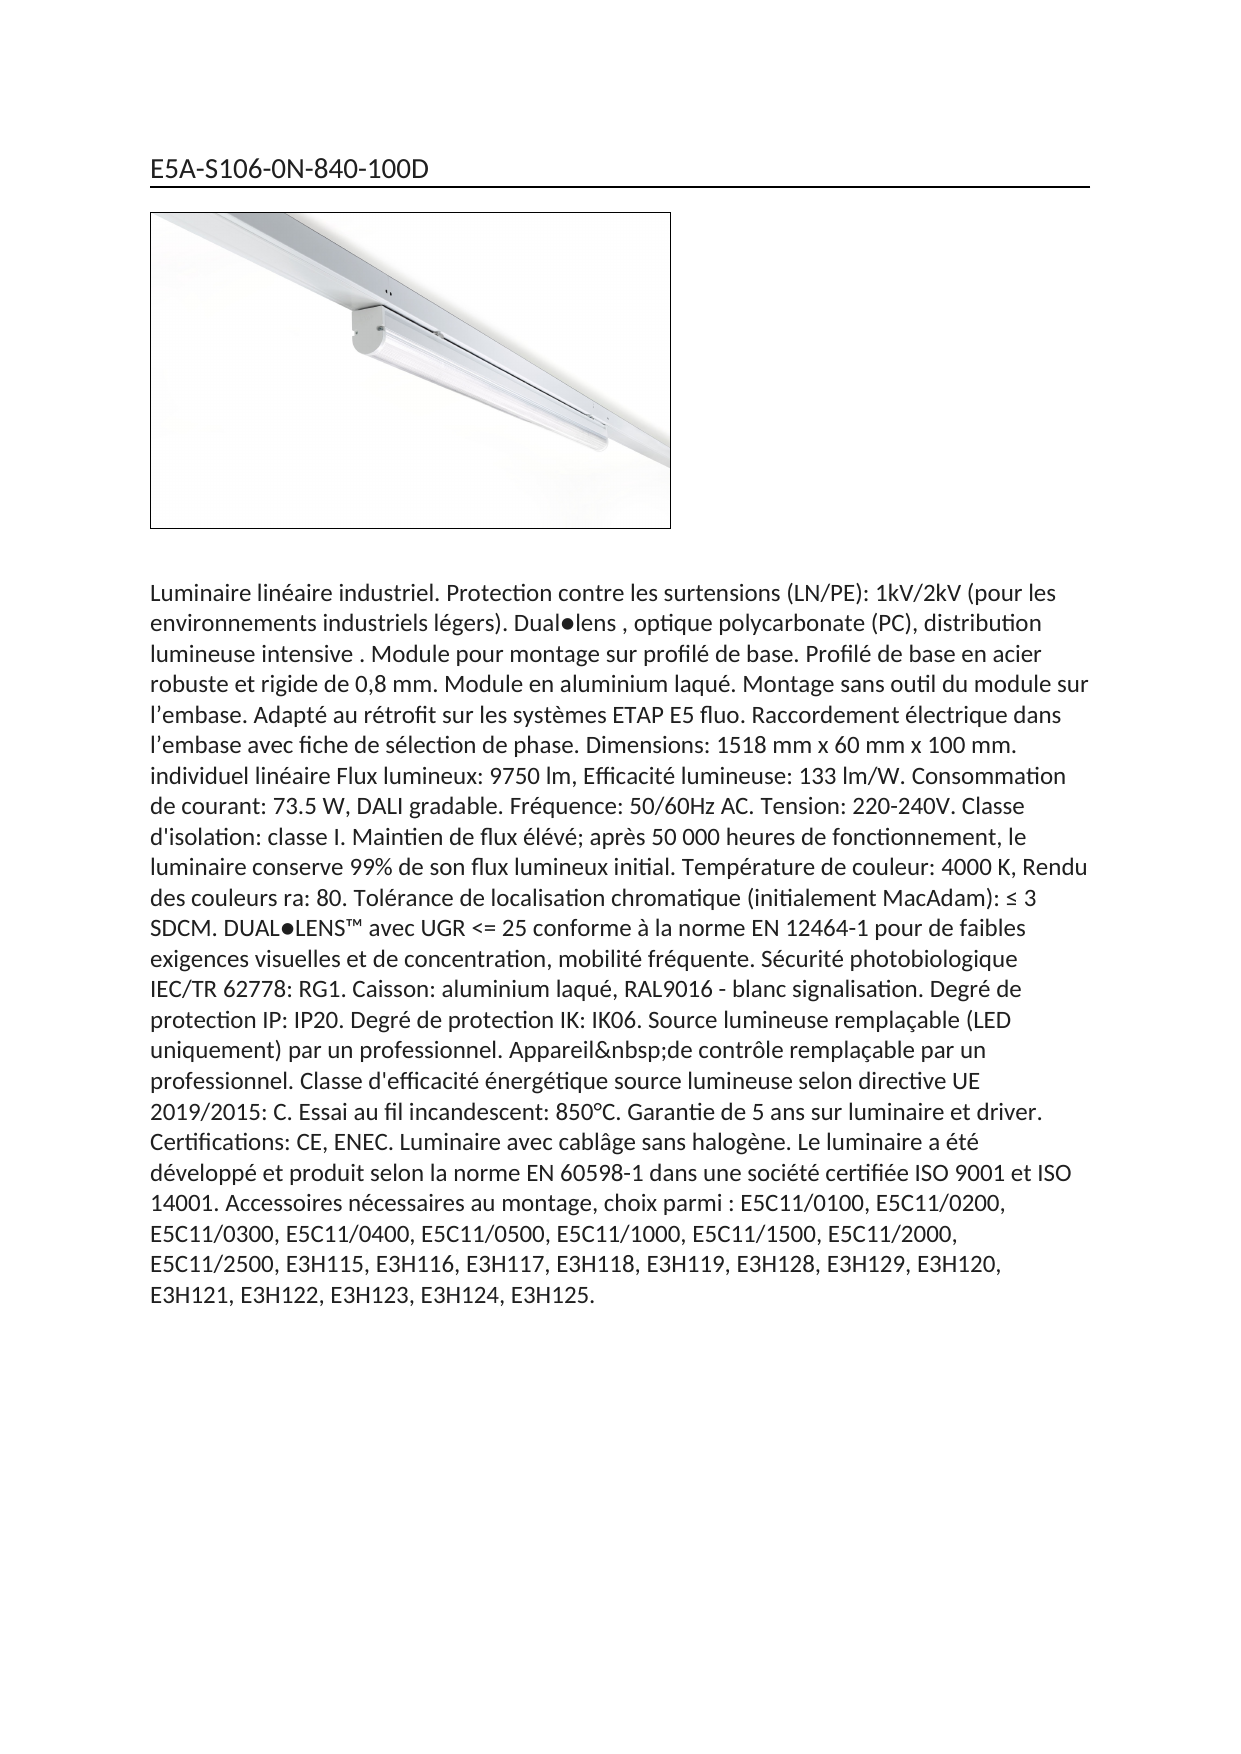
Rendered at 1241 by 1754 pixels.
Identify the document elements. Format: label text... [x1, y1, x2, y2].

text Luminaire linéaire industriel. Protection contre les surtensions (LN/PE): 1kV/2kV (pour les environnements industriels légers). Dual●lens , optique polycarbonate (PC), distribution lumineuse intensive . Module pour montage sur profilé de base. Profilé de base en acier robuste et rigide de 0,8 mm. Module en aluminium laqué. Montage sans outil du module sur l’embase. Adapté au rétrofit sur les systèmes ETAP E5 fluo. Raccordement électrique dans l’embase avec fiche de sélection de phase. Dimensions: 1518 mm x 60 mm x 100 mm. individuel linéaire Flux lumineux: 9750 lm, Efficacité lumineuse: 133 lm/W. Consommation de courant: 73.5 W, DALI gradable. Fréquence: 50/60Hz AC. Tension: 220-240V. Classe d'isolation: classe I. Maintien de flux élévé; après 50 000 heures de fonctionnement, le luminaire conserve 99% de son flux lumineux initial. Température de couleur: 4000 K, Rendu des couleurs ra: 80. Tolérance de localisation chromatique (initialement MacAdam): ≤ 3 SDCM. DUAL●LENS™ avec UGR <= 25 conforme à la norme EN 12464-1 pour de faibles exigences visuelles et de concentration, mobilité fréquente. Sécurité photobiologique IEC/TR 62778: RG1. Caisson: aluminium laqué, RAL9016 - blanc signalisation. Degré de protection IP: IP20. Degré de protection IK: IK06. Source lumineuse remplaçable (LED uniquement) par un professionnel. Appareil&nbsp;de contrôle remplaçable par un professionnel. Classe d'efficacité énergétique source lumineuse selon directive UE 2019/2015: C. Essai au fil incandescent: 850°C. Garantie de 5 ans sur luminaire et driver. Certifications: CE, ENEC. Luminaire avec cablâge sans halogène. Le luminaire a été développé et produit selon la norme EN 60598-1 dans une société certifiée ISO 9001 et ISO 14001. Accessoires nécessaires au montage, choix parmi : E5C11/0100, E5C11/0200, E5C11/0300, E5C11/0400, E5C11/0500, E5C11/1000, E5C11/1500, E5C11/2000, E5C11/2500, E3H115, E3H116, E3H117, E3H118, E3H119, E3H128, E3H129, E3H120, E3H121, E3H122, E3H123, E3H124, E3H125. [150, 577, 1090, 1309]
text E5A-S106-0N-840-100D [150, 150, 1090, 186]
picture [151, 213, 670, 528]
